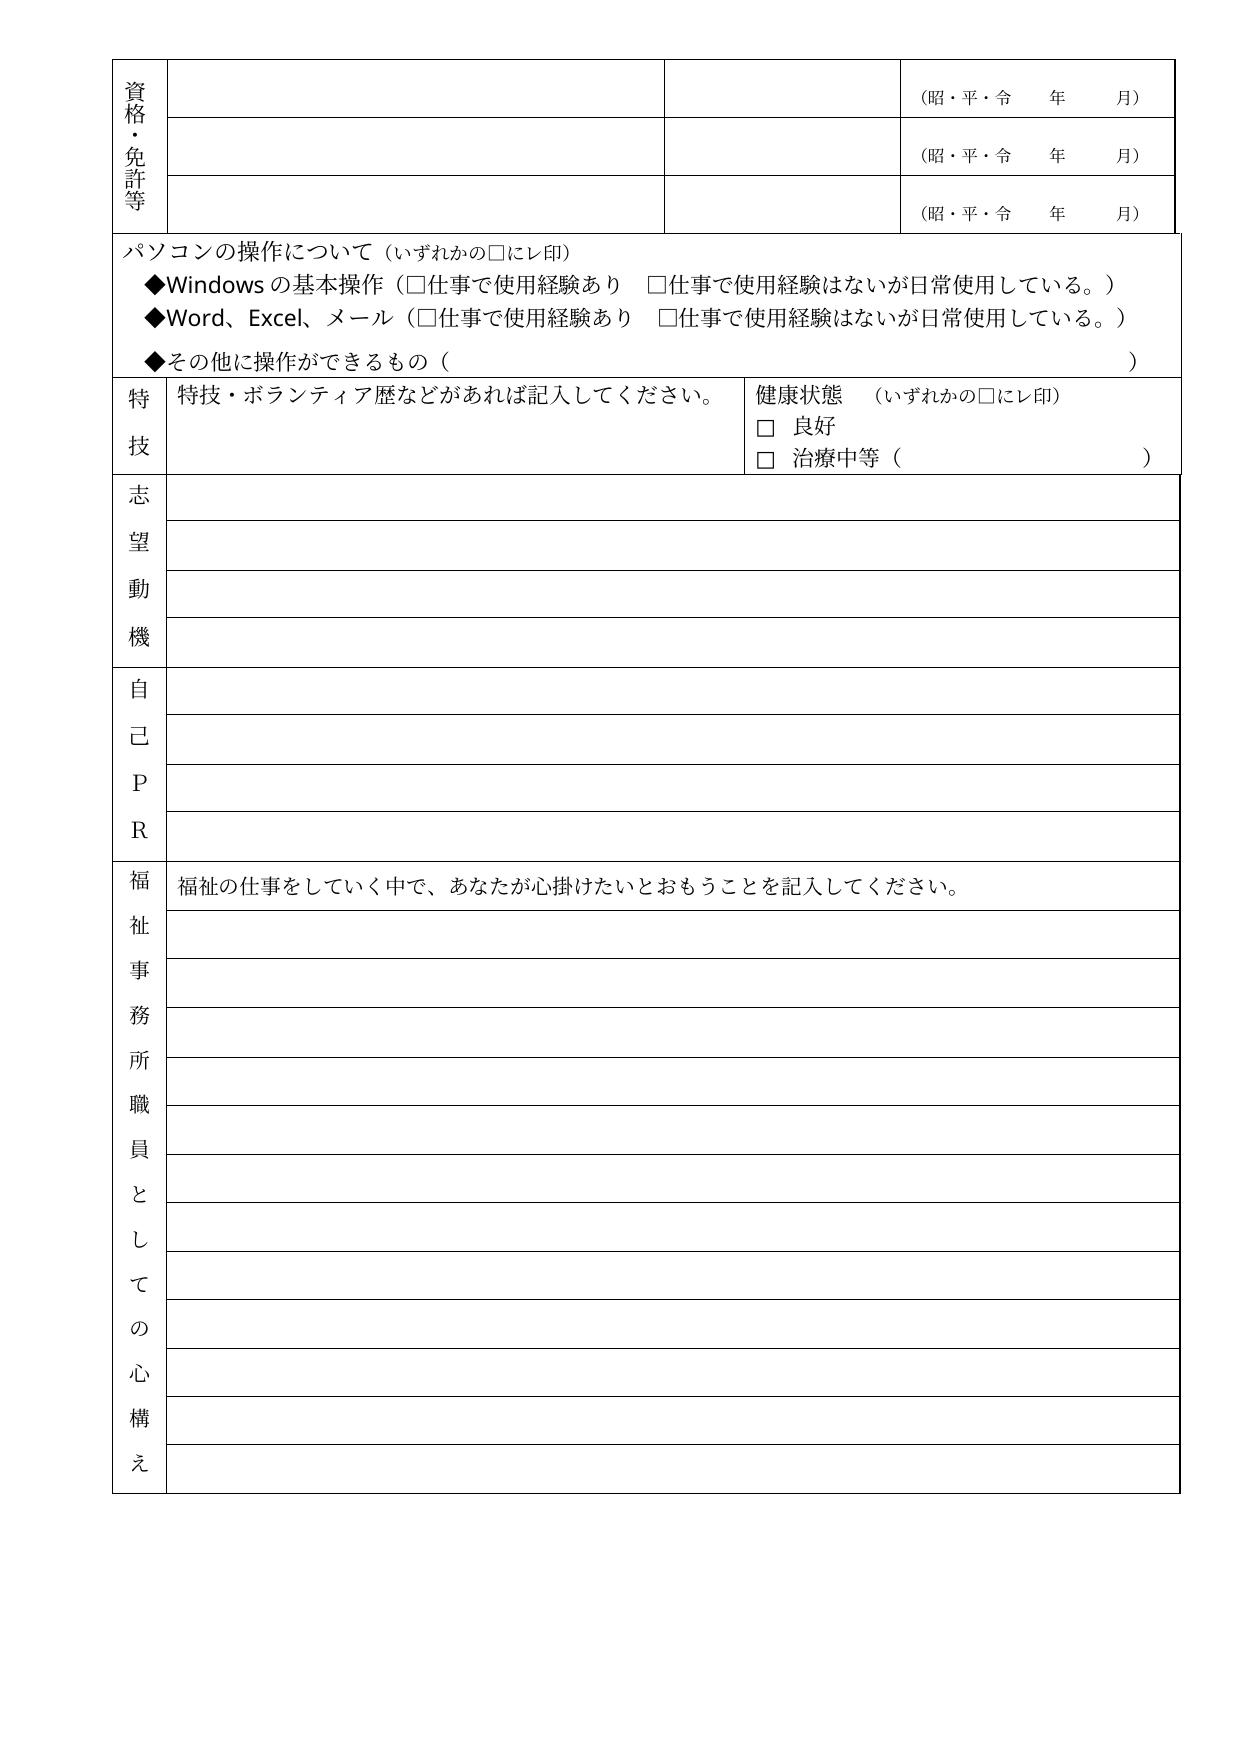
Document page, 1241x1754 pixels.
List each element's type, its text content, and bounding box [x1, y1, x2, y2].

table_cell 福祉事務所職員としての心構え [113, 862, 166, 1493]
table_cell [167, 1252, 1179, 1299]
table_cell 特技 [113, 378, 166, 473]
table_cell [167, 1445, 1179, 1493]
table_cell [665, 60, 900, 117]
table_cell [167, 1058, 1179, 1105]
table_cell [167, 1203, 1179, 1251]
table_cell 自己ＰＲ [113, 668, 166, 861]
table_cell [167, 1300, 1179, 1347]
table_cell （昭・平・令 年 月） [901, 118, 1174, 175]
table_cell [167, 475, 1179, 520]
table_cell [167, 1349, 1179, 1396]
table_cell [168, 60, 664, 117]
table_cell 特技・ボランティア歴などがあれば記入してください。 [167, 378, 744, 473]
table_cell [167, 618, 1179, 667]
table_cell 福祉の仕事をしていく中で、あなたが心掛けたいとおもうことを記入してください。 [167, 862, 1179, 909]
table_cell [665, 176, 900, 233]
table_cell 健康状態 （いずれかの□にレ印） 良好 治療中等（ ） [745, 378, 1181, 473]
table_cell [167, 1106, 1179, 1154]
table_cell （昭・平・令 年 月） [901, 60, 1174, 117]
table_cell [167, 521, 1179, 570]
table_cell [168, 176, 664, 233]
table_cell [167, 1155, 1179, 1202]
table_cell （昭・平・令 年 月） [901, 176, 1174, 233]
table_cell [665, 118, 900, 175]
table_cell [167, 1397, 1179, 1444]
table_cell 資格・免許等 [113, 60, 167, 233]
table_cell [167, 715, 1179, 764]
table_cell パソコンの操作について（いずれかの□にレ印） ◆Windowsの基本操作（□仕事で使用経験あり □仕事で使用経験はないが日常使用している。） ◆Word、Excel、メール（□仕事で使用経験あり □仕事で使用経験はないが日常使用している。） ◆その他に操作ができるもの（ ） [113, 233, 1181, 377]
table_cell [167, 812, 1179, 861]
table_cell [167, 1008, 1179, 1057]
table_cell 志望動機 [113, 475, 166, 667]
table_cell [167, 959, 1179, 1006]
table_cell [167, 571, 1179, 617]
table_cell [168, 118, 664, 175]
table_cell [167, 765, 1179, 811]
table_cell [167, 911, 1179, 958]
table_cell [167, 668, 1179, 714]
